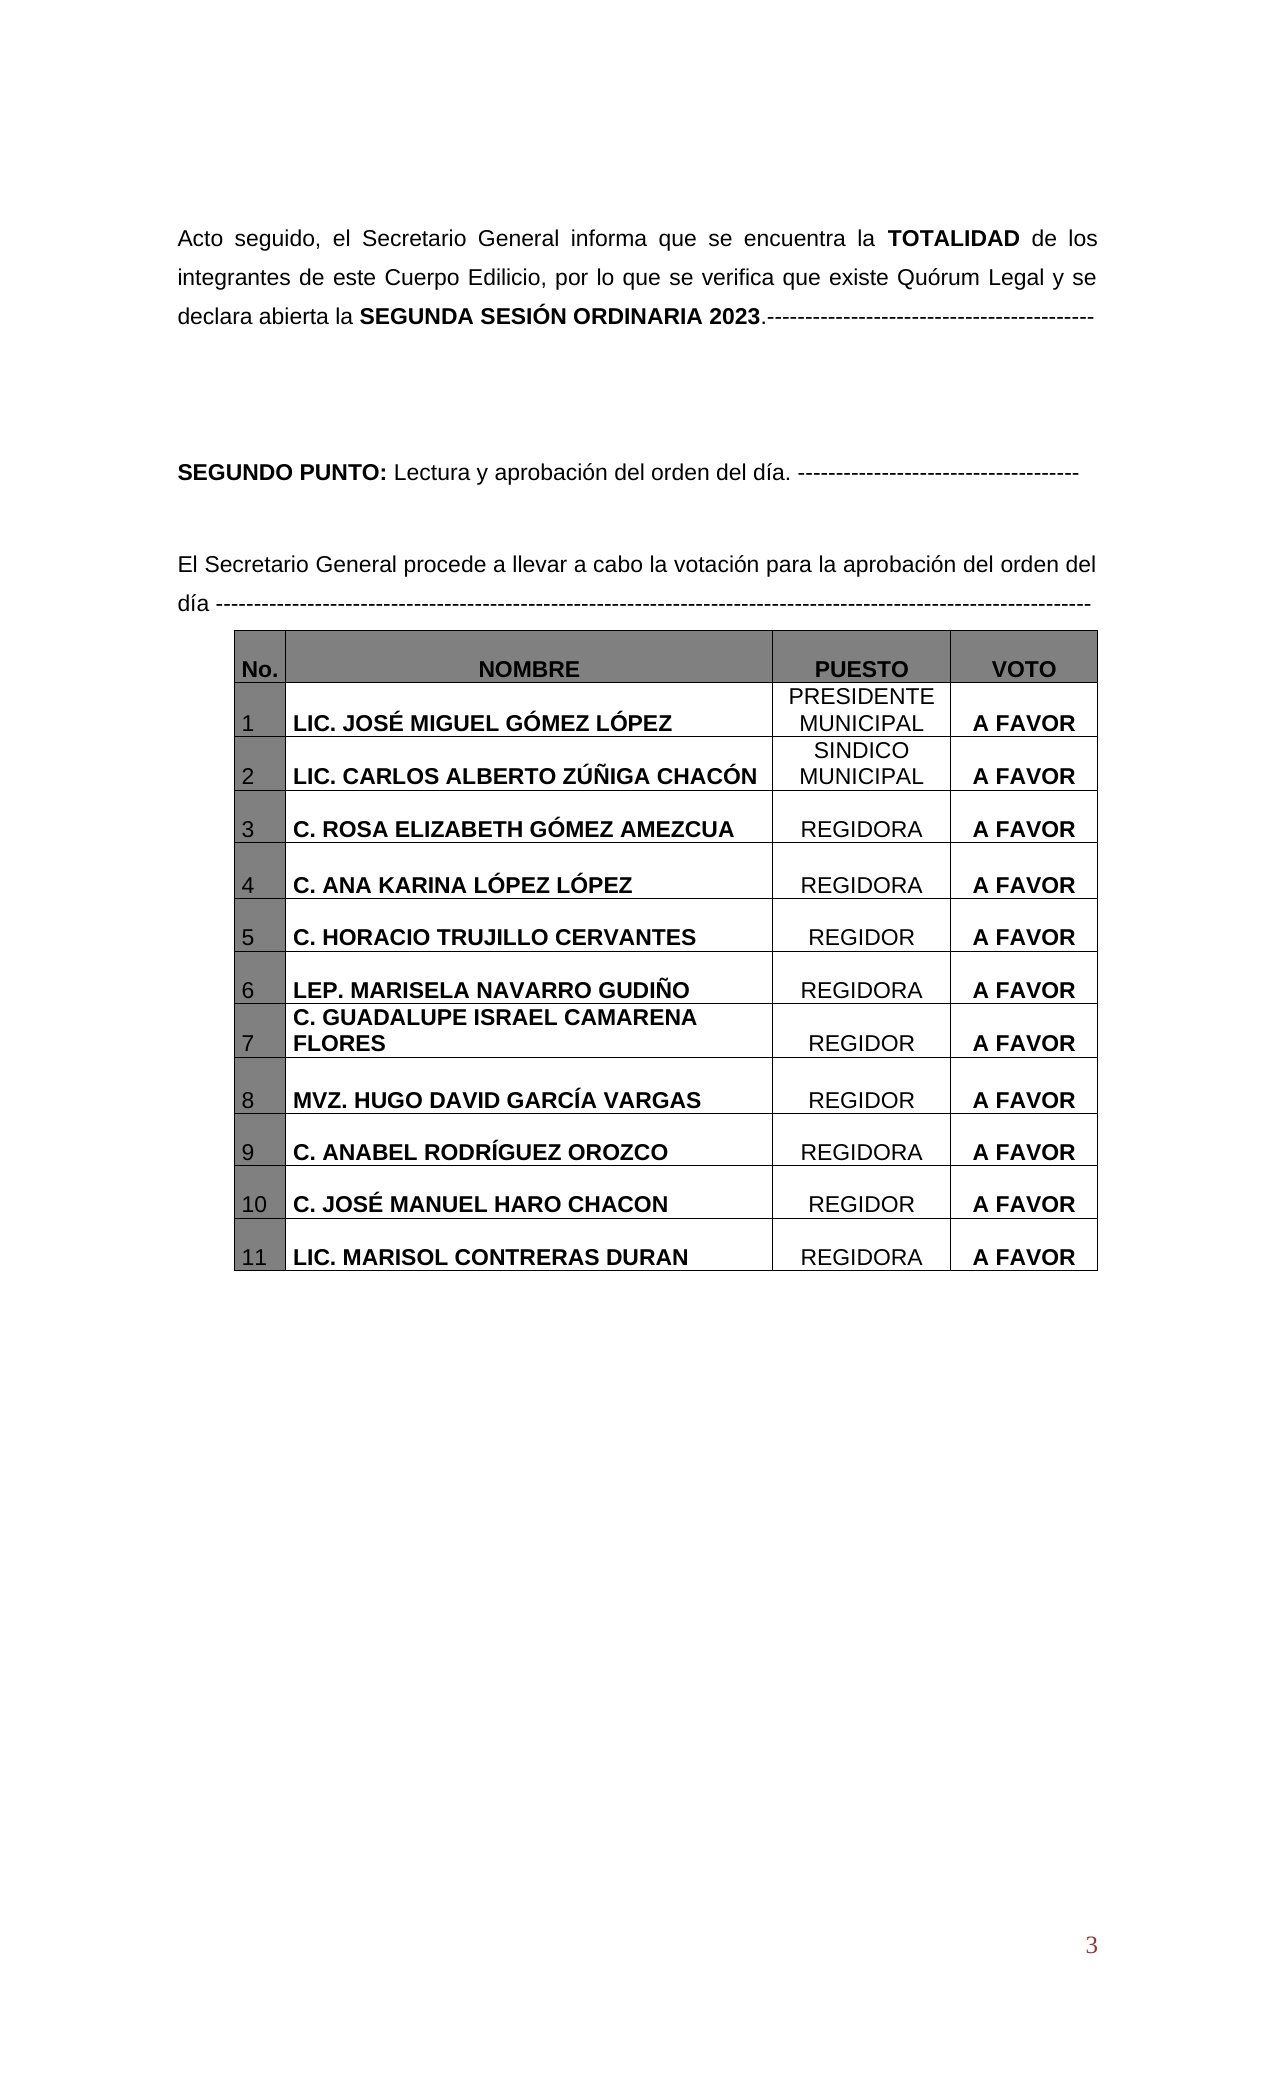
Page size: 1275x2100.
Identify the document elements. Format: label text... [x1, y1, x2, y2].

table_cell 10 [235, 1166, 285, 1218]
table_cell A FAVOR [951, 683, 1097, 736]
table_cell REGIDORA [773, 791, 950, 842]
table_cell SINDICO MUNICIPAL [773, 737, 950, 790]
table_cell MVZ. HUGO DAVID GARCÍA VARGAS [286, 1058, 772, 1113]
text El Secretario General procede a llevar a cabo la votación para la aprobación del orden del día ------------------------------------------------------------------------------------------------------------------- [177, 551, 1098, 617]
table_cell A FAVOR [951, 899, 1097, 951]
table_cell A FAVOR [951, 1166, 1097, 1218]
table_cell 6 [235, 952, 285, 1003]
table_cell LEP. MARISELA NAVARRO GUDIÑO [286, 952, 772, 1003]
table_cell A FAVOR [951, 1114, 1097, 1165]
table_cell C. ROSA ELIZABETH GÓMEZ AMEZCUA [286, 791, 772, 842]
table_cell A FAVOR [951, 791, 1097, 842]
table_cell 4 [235, 843, 285, 898]
table_cell C. ANABEL RODRÍGUEZ OROZCO [286, 1114, 772, 1165]
table_header No. [235, 631, 285, 682]
table_cell A FAVOR [951, 1058, 1097, 1113]
table_cell 11 [235, 1219, 285, 1270]
table_cell LIC. CARLOS ALBERTO ZÚÑIGA CHACÓN [286, 737, 772, 790]
table_cell REGIDOR [773, 1058, 950, 1113]
table_cell A FAVOR [951, 1219, 1097, 1270]
table_cell A FAVOR [951, 952, 1097, 1003]
table_cell LIC. MARISOL CONTRERAS DURAN [286, 1219, 772, 1270]
table_cell 2 [235, 737, 285, 790]
table_cell 9 [235, 1114, 285, 1165]
table_cell LIC. JOSÉ MIGUEL GÓMEZ LÓPEZ [286, 683, 772, 736]
table_cell A FAVOR [951, 737, 1097, 790]
table_cell REGIDOR [773, 1004, 950, 1057]
table_cell 7 [235, 1004, 285, 1057]
table_header PUESTO [773, 631, 950, 682]
table_cell REGIDORA [773, 1114, 950, 1165]
table_header VOTO [951, 631, 1097, 682]
table_cell REGIDOR [773, 1166, 950, 1218]
table_header NOMBRE [286, 631, 772, 682]
table_cell PRESIDENTE MUNICIPAL [773, 683, 950, 736]
table_cell A FAVOR [951, 843, 1097, 898]
table_cell 5 [235, 899, 285, 951]
text Acto seguido, el Secretario General informa que se encuentra la TOTALIDAD de los integrantes de este Cuerpo Edilicio, por lo que se verifica que existe Quórum Legal y se declara abierta la SEGUNDA SESIÓN ORDINARIA 2023.------------------------------------------- [177, 224, 1098, 330]
table_cell REGIDORA [773, 1219, 950, 1270]
table_cell 8 [235, 1058, 285, 1113]
table_cell 1 [235, 683, 285, 736]
table_cell REGIDOR [773, 899, 950, 951]
table_cell A FAVOR [951, 1004, 1097, 1057]
table_cell C. ANA KARINA LÓPEZ LÓPEZ [286, 843, 772, 898]
table_cell 3 [235, 791, 285, 842]
table_cell C. HORACIO TRUJILLO CERVANTES [286, 899, 772, 951]
table_cell C. JOSÉ MANUEL HARO CHACON [286, 1166, 772, 1218]
text SEGUNDO PUNTO: Lectura y aprobación del orden del día. ------------------------------------- [177, 459, 1098, 486]
table_cell REGIDORA [773, 843, 950, 898]
table_cell REGIDORA [773, 952, 950, 1003]
table_cell C. GUADALUPE ISRAEL CAMARENA FLORES [286, 1004, 772, 1057]
